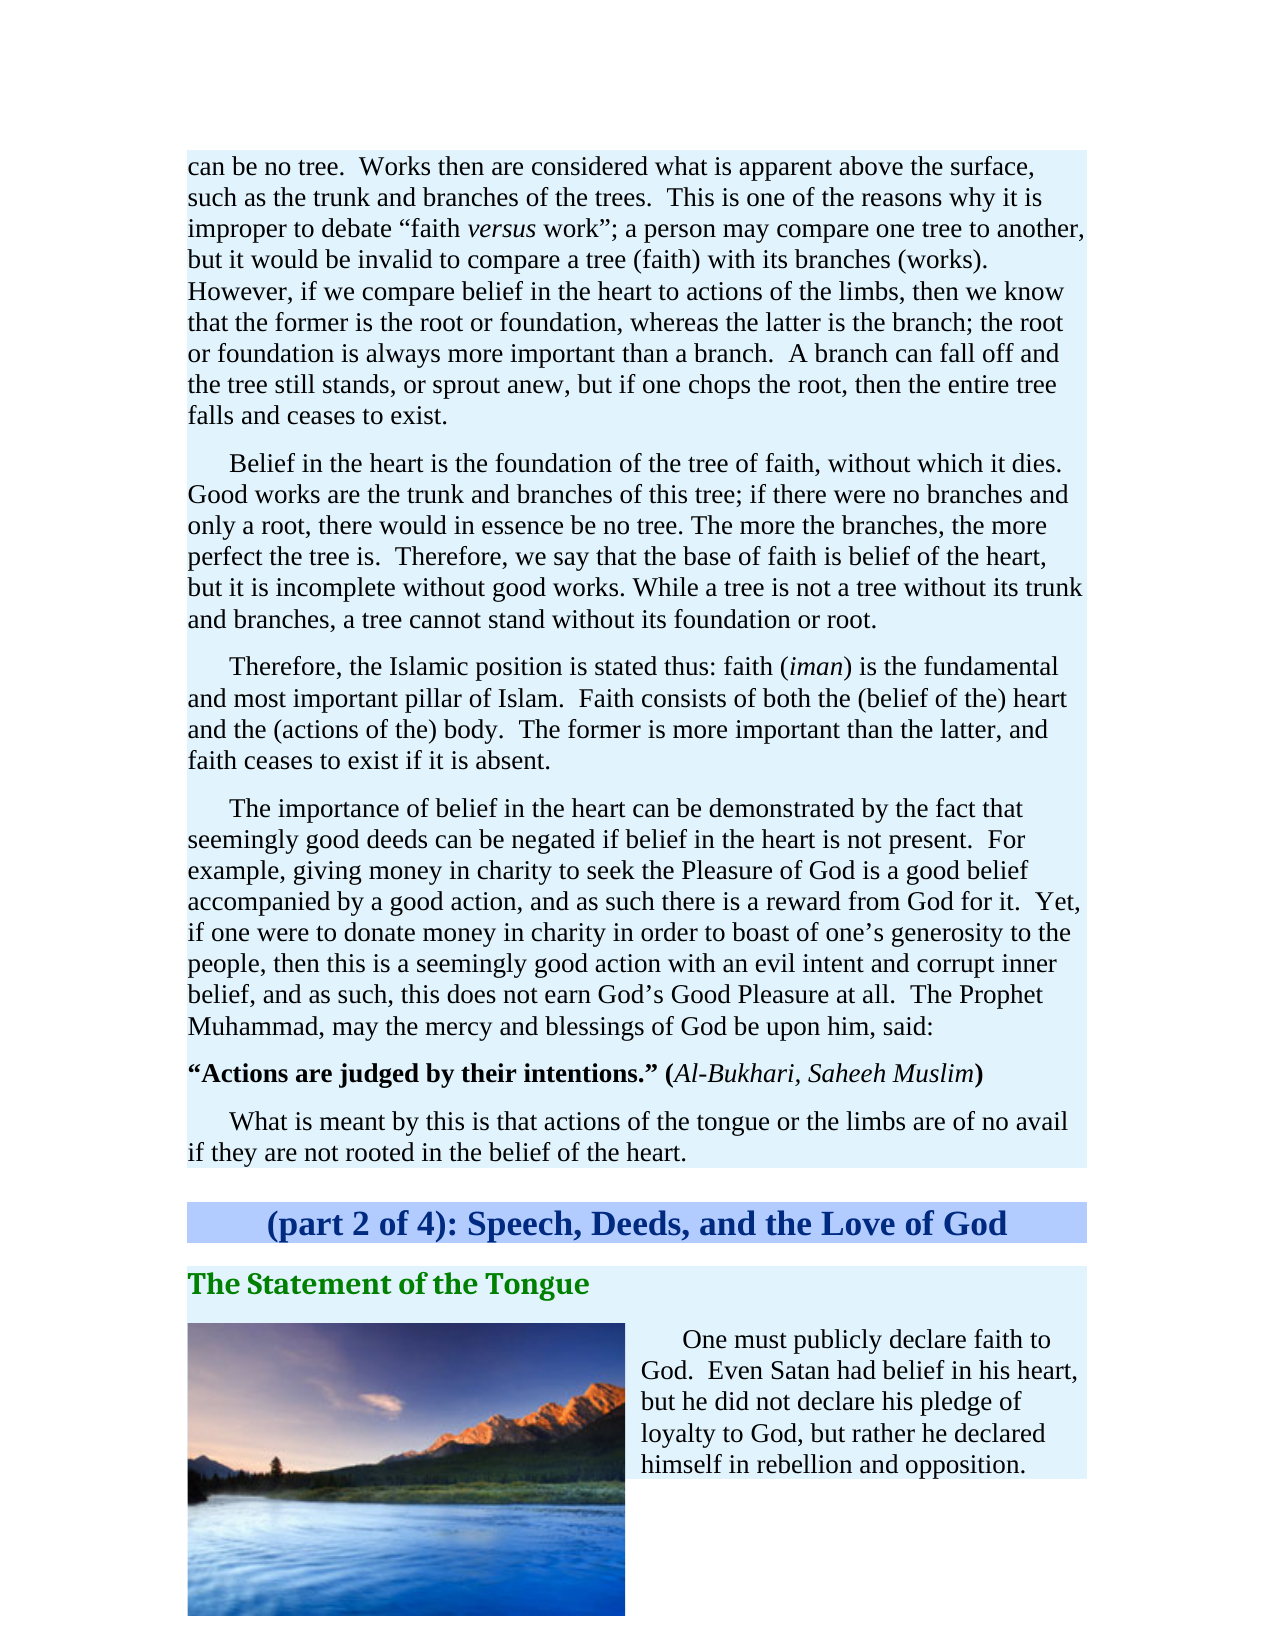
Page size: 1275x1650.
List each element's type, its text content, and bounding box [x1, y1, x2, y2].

picture [187, 1323, 625, 1616]
subtitle (part 2 of 4): Speech, Deeds, and the Love of God [187, 1202, 1087, 1243]
text Therefore, the Islamic position is stated thus: faith (iman) is the fundamental and most important pillar of Islam. Faith consists of both the (belief of the) heart and the (actions of the) body. The former is more important than the latter, and faith ceases to exist if it is absent. [187, 651, 1087, 775]
subtitle The Statement of the Tongue [187, 1266, 1087, 1302]
text “Actions are judged by their intentions.” (Al-Bukhari, Saheeh Muslim) [187, 1058, 1087, 1089]
text What is meant by this is that actions of the tongue or the limbs are of no avail if they are not rooted in the belief of the heart. [187, 1105, 1087, 1168]
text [187, 150, 1087, 430]
text The importance of belief in the heart can be demonstrated by the fact that seemingly good deeds can be negated if belief in the heart is not present. For example, giving money in charity to seek the Pleasure of God is a good belief accompanied by a good action, and as such there is a reward from God for it. Yet, if one were to donate money in charity in order to boast of one’s generosity to the people, then this is a seemingly good action with an evil intent and corrupt inner belief, and as such, this does not earn God’s Good Pleasure at all. The Prophet Muhammad, may the mercy and blessings of God be upon him, said: [187, 792, 1087, 1041]
text Belief in the heart is the foundation of the tree of faith, without which it dies. Good works are the trunk and branches of this tree; if there were no branches and only a root, there would in essence be no tree. The more the branches, the more perfect the tree is. Therefore, we say that the base of faith is belief of the heart, but it is incomplete without good works. While a tree is not a tree without its trunk and branches, a tree cannot stand without its foundation or root. [187, 447, 1087, 634]
